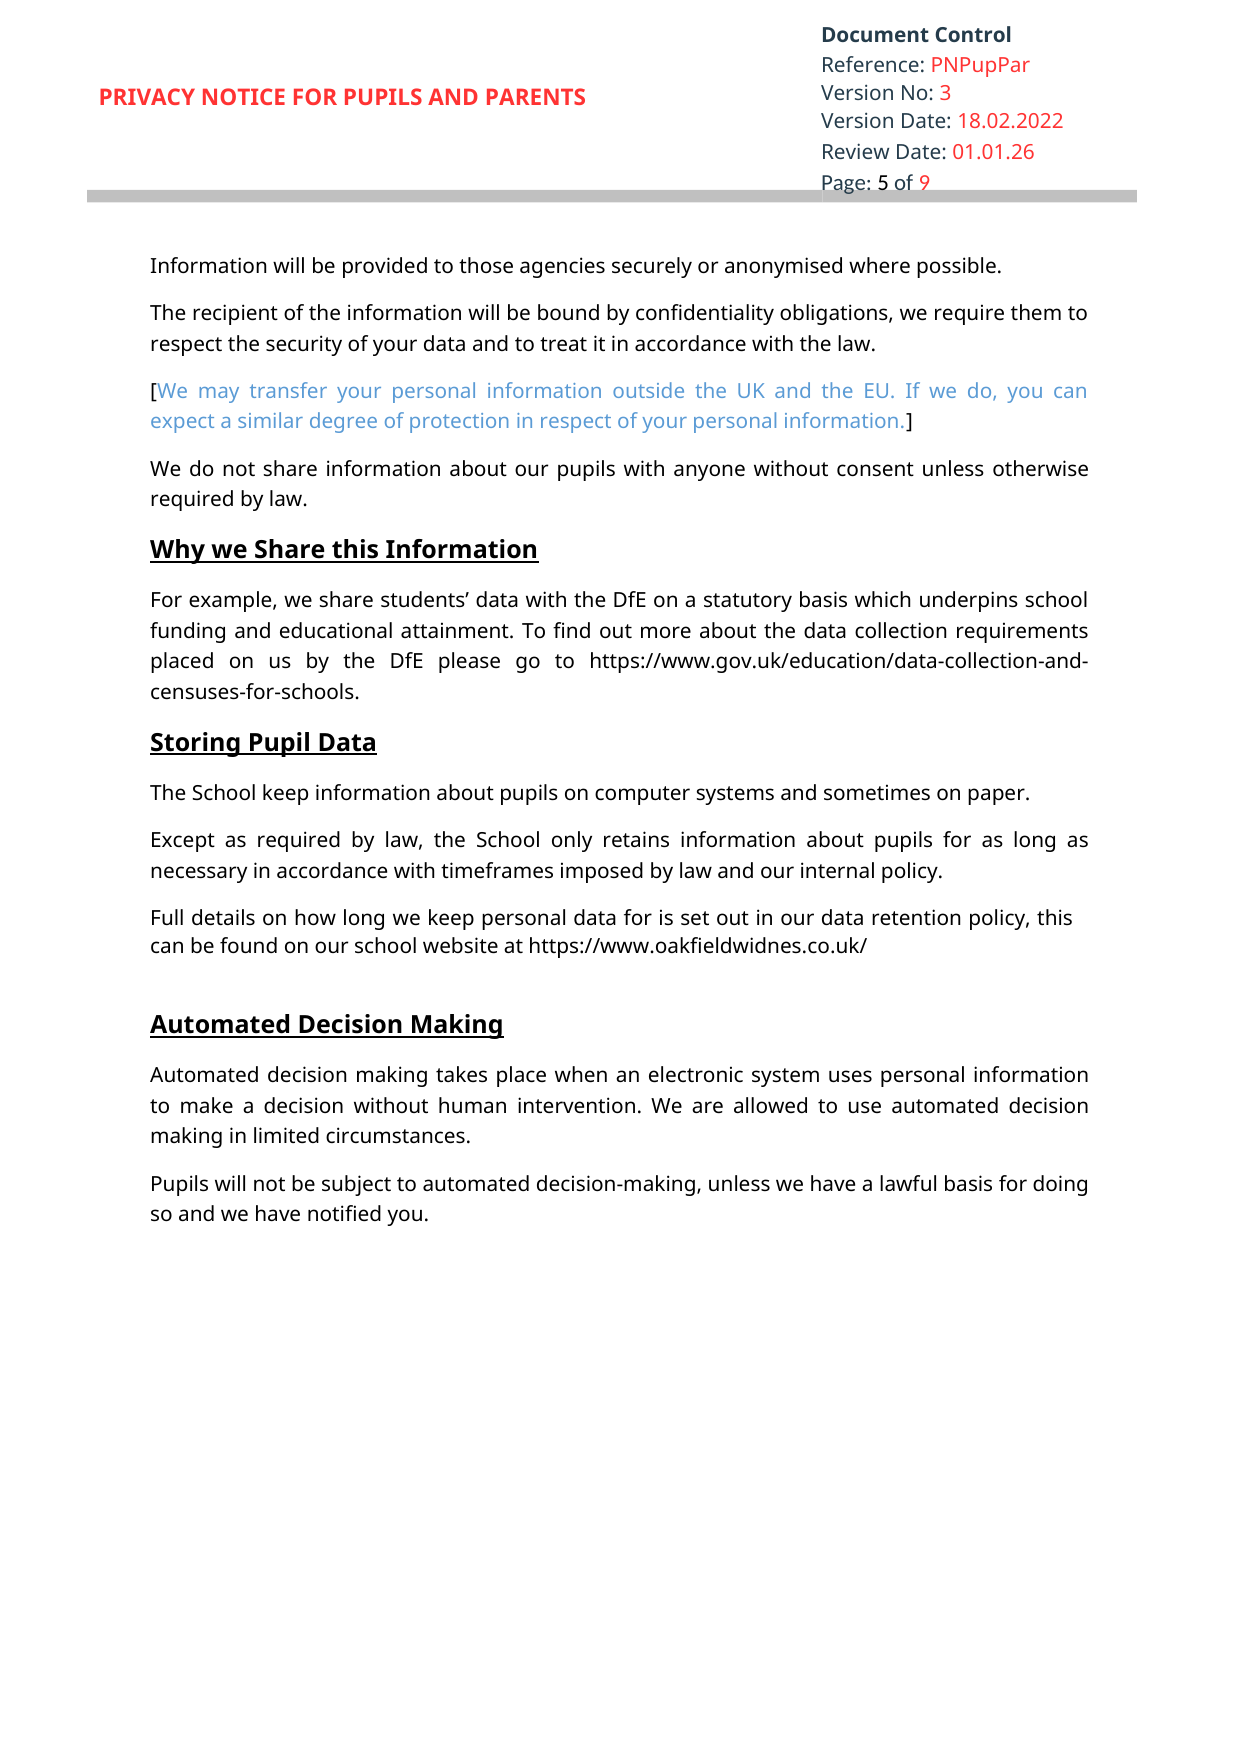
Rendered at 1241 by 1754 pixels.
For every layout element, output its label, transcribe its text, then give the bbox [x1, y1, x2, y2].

text Except as required by law, the School only retains information about pupils for as long as necessary in accordance with timeframes imposed by law and our internal policy. [150, 825, 1090, 884]
text Why we Share this Information [150, 532, 1090, 566]
text The School keep information about pupils on computer systems and sometimes on paper. [150, 778, 1090, 806]
text For example, we share students’ data with the DfE on a statutory basis which underpins school funding and educational attainment. To find out more about the data collection requirements placed on us by the DfE please go to https://www.gov.uk/education/data-collection-and-censuses-for-schools. [150, 585, 1090, 706]
text [We may transfer your personal information outside the UK and the EU. If we do, you can expect a similar degree of protection in respect of your personal information.] [150, 376, 1090, 435]
subtitle Full details on how long we keep personal data for is set out in our data retention policy, this can be found on our school website at https://www.oakfieldwidnes.co.uk/ [150, 903, 1074, 960]
text The recipient of the information will be bound by confidentiality obligations, we require them to respect the security of your data and to treat it in accordance with the law. [150, 298, 1090, 357]
text Information will be provided to those agencies securely or anonymised where possible. [150, 251, 1090, 279]
text Automated Decision Making [150, 1007, 1090, 1041]
text Storing Pupil Data [150, 724, 1090, 758]
text We do not share information about our pupils with anyone without consent unless otherwise required by law. [150, 454, 1090, 513]
text Automated decision making takes place when an electronic system uses personal information to make a decision without human intervention. We are allowed to use automated decision making in limited circumstances. [150, 1060, 1090, 1150]
text Pupils will not be subject to automated decision-making, unless we have a lawful basis for doing so and we have notified you. [150, 1169, 1090, 1228]
